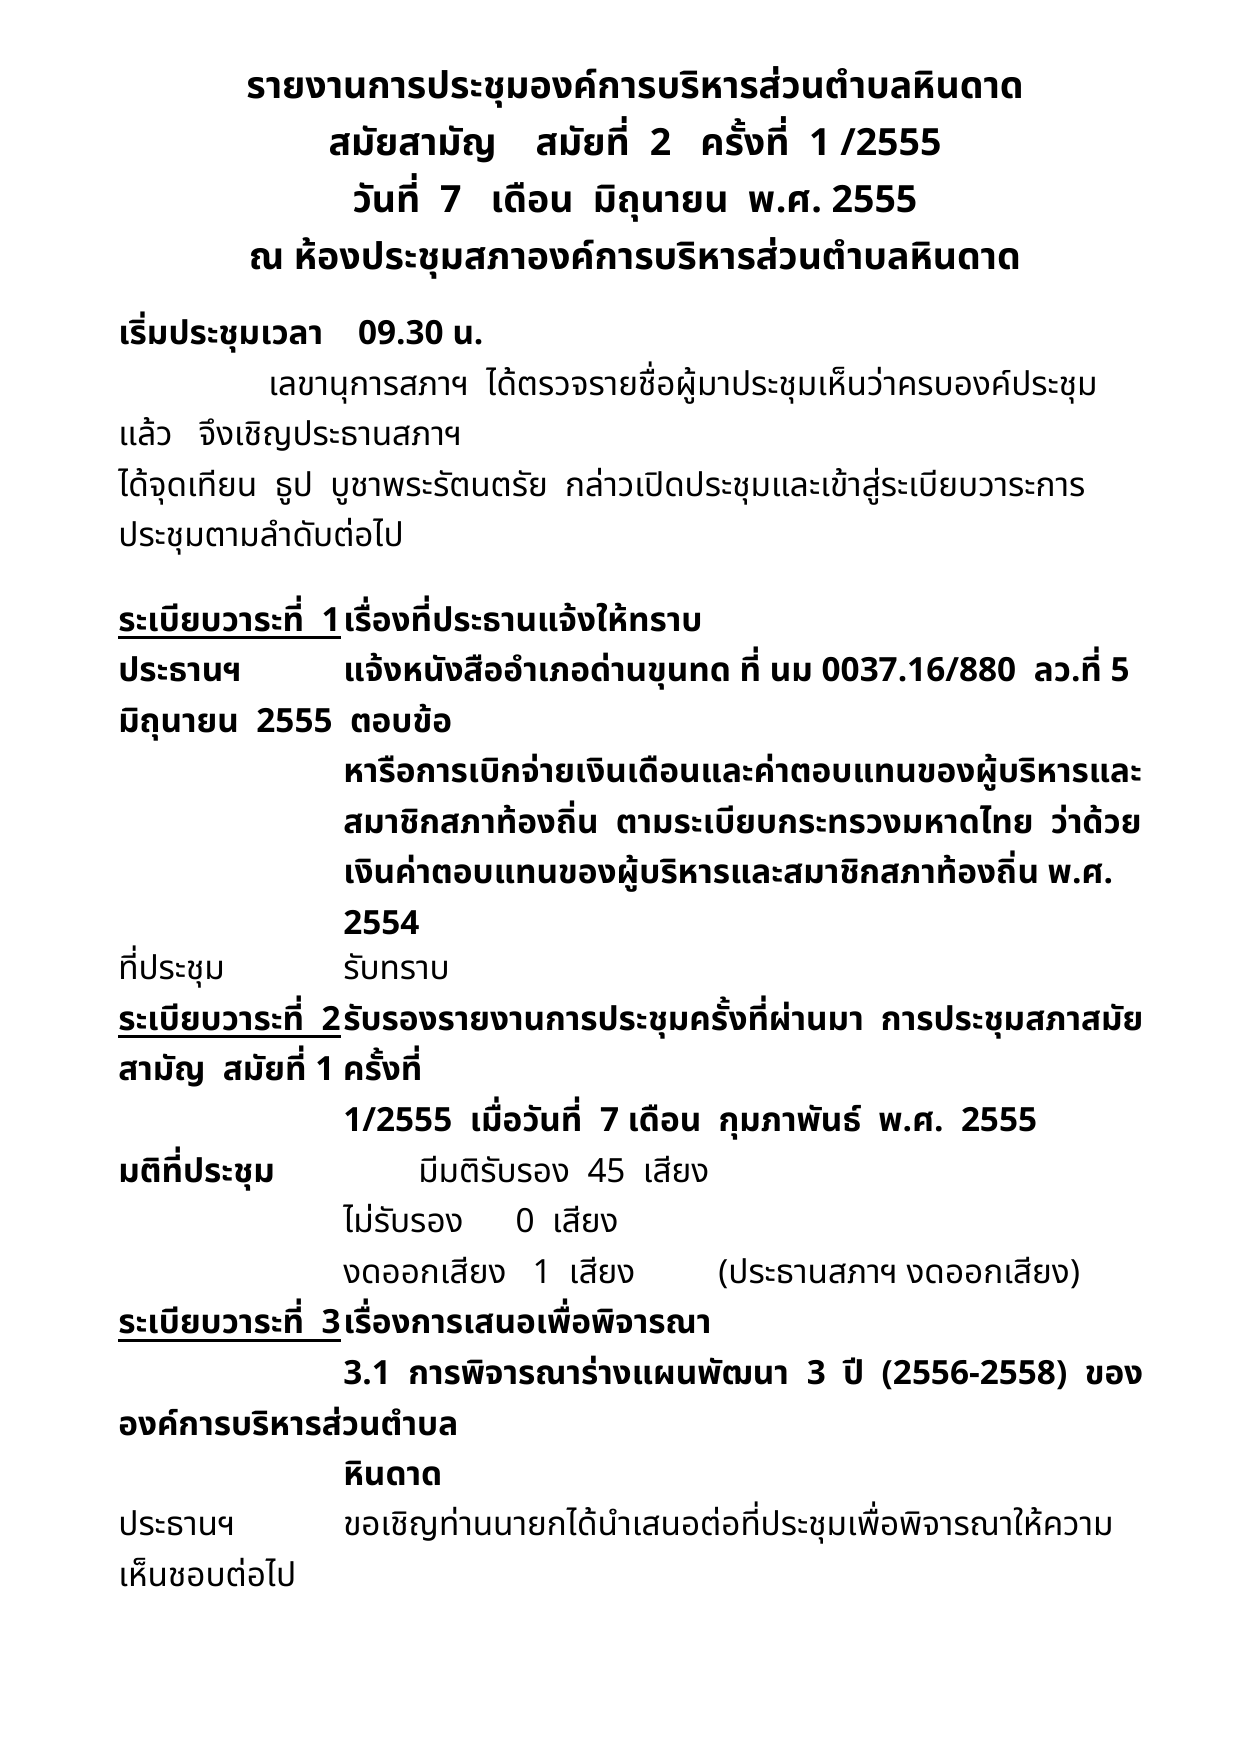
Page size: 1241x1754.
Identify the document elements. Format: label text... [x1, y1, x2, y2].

text ได้จุดเทียน ธูป บูชาพระรัตนตรัย กล่าวเปิดประชุมและเข้าสู่ระเบียบวาระการประชุมตามลำดับต่อไป [118, 461, 1152, 561]
text ที่ประชุม รับทราบ [118, 944, 1152, 994]
text มติที่ประชุม มีมติรับรอง 45 เสียง [118, 1146, 1152, 1197]
text งดออกเสียง 1 เสียง (ประธานสภาฯ งดออกเสียง) [118, 1248, 1152, 1298]
text 1/2555 เมื่อวันที่ 7 เดือน กุมภาพันธ์ พ.ศ. 2555 [268, 1096, 1152, 1146]
text ระเบียบวาระที่ 1 เรื่องที่ประธานแจ้งให้ทราบ [118, 595, 1152, 646]
text 3.1 การพิจารณาร่างแผนพัฒนา 3 ปี (2556-2558) ขององค์การบริหารส่วนตำบล [118, 1349, 1152, 1450]
text วันที่ 7 เดือน มิถุนายน พ.ศ. 2555 [118, 173, 1152, 230]
text ประธานฯ ขอเชิญท่านนายกได้นำเสนอต่อที่ประชุมเพื่อพิจารณาให้ความเห็นชอบต่อไป [118, 1500, 1152, 1601]
text ณ ห้องประชุมสภาองค์การบริหารส่วนตำบลหินดาด [118, 230, 1152, 286]
text ประธานฯ แจ้งหนังสืออำเภอด่านขุนทด ที่ นม 0037.16/880 ลว.ที่ 5 มิถุนายน 2555 ตอบข้อ [118, 646, 1152, 747]
text รายงานการประชุมองค์การบริหารส่วนตำบลหินดาด [118, 59, 1152, 116]
text เริ่มประชุมเวลา 09.30 น. [118, 309, 1152, 360]
text หินดาด [268, 1450, 1152, 1500]
text เลขานุการสภาฯ ได้ตรวจรายชื่อผู้มาประชุมเห็นว่าครบองค์ประชุมแล้ว จึงเชิญประธานสภาฯ [118, 360, 1152, 461]
text ไม่รับรอง 0 เสียง [118, 1197, 1152, 1248]
text ระเบียบวาระที่ 2 รับรองรายงานการประชุมครั้งที่ผ่านมา การประชุมสภาสมัยสามัญ สมัยที่ 1 ครั้งที่ [118, 994, 1152, 1096]
text ระเบียบวาระที่ 3 เรื่องการเสนอเพื่อพิจารณา [118, 1298, 1152, 1349]
text หารือการเบิกจ่ายเงินเดือนและค่าตอบแทนของผู้บริหารและสมาชิกสภาท้องถิ่น ตามระเบียบกระทรวงมหาดไทย ว่าด้วยเงินค่าตอบแทนของผู้บริหารและสมาชิกสภาท้องถิ่น พ.ศ. 2554 [343, 747, 1152, 944]
text สมัยสามัญ สมัยที่ 2 ครั้งที่ 1 /2555 [118, 116, 1152, 173]
